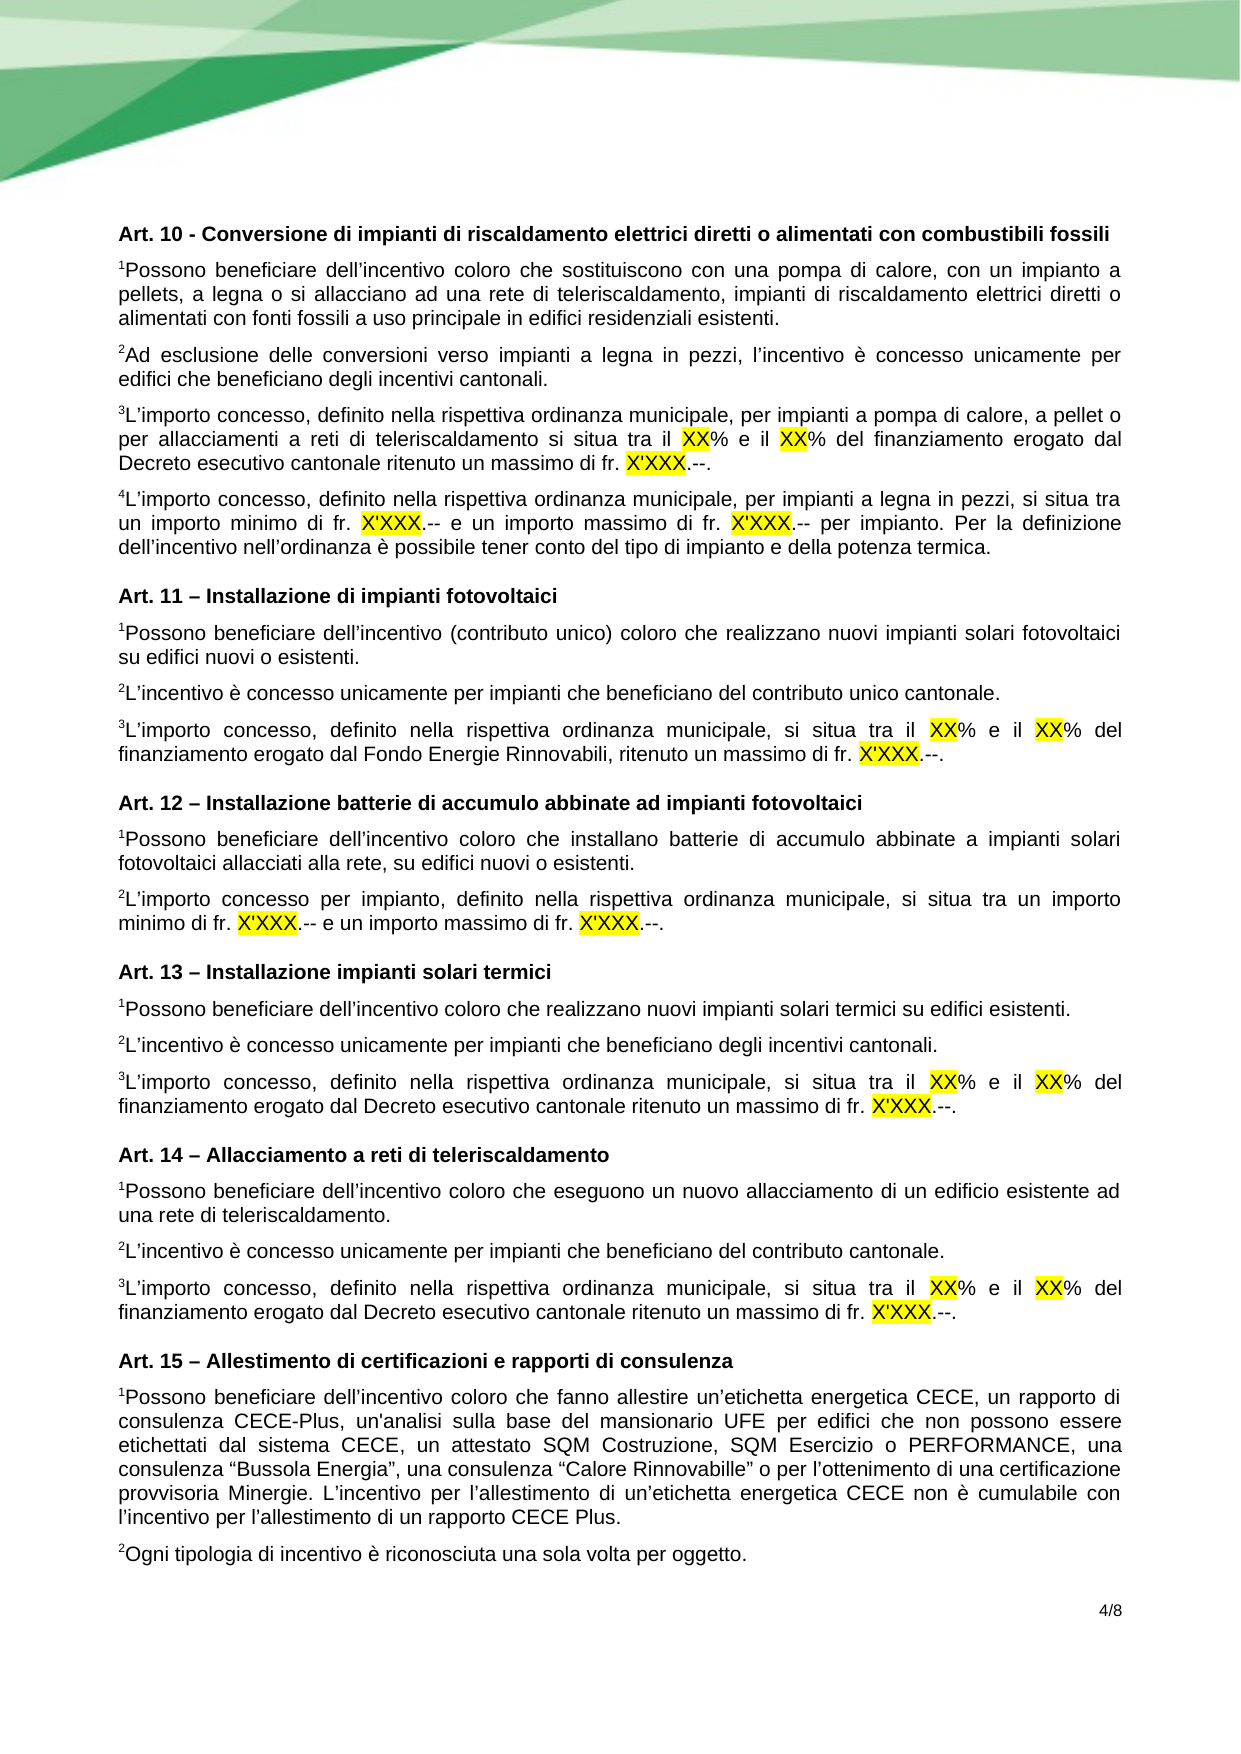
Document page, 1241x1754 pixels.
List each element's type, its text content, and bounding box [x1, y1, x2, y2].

text 4L’importo concesso, definito nella rispettiva ordinanza municipale, per impianti a legna in pezzi, si situa tra un importo minimo di fr. X'XXX.-- e un importo massimo di fr. X'XXX.-- per impianto. Per la definizione dell’incentivo nell’ordinanza è possibile tener conto del tipo di impianto e della potenza termica. [118, 487, 1122, 559]
text 2L’incentivo è concesso unicamente per impianti che beneficiano del contributo cantonale. [118, 1239, 1122, 1263]
text 3L’importo concesso, definito nella rispettiva ordinanza municipale, si situa tra il XX% e il XX% del finanziamento erogato dal Decreto esecutivo cantonale ritenuto un massimo di fr. X'XXX.--. [118, 1276, 930, 1324]
text 2L’importo concesso per impianto, definito nella rispettiva ordinanza municipale, si situa tra un importo minimo di fr. X'XXX.-- e un importo massimo di fr. X'XXX.--. [118, 887, 1122, 935]
text 2L’incentivo è concesso unicamente per impianti che beneficiano degli incentivi cantonali. [118, 1033, 1122, 1057]
text 2L’incentivo è concesso unicamente per impianti che beneficiano del contributo unico cantonale. [118, 681, 1122, 705]
text 1Possono beneficiare dell’incentivo coloro che sostituiscono con una pompa di calore, con un impianto a pellets, a legna o si allacciano ad una rete di teleriscaldamento, impianti di riscaldamento elettrici diretti o alimentati con fonti fossili a uso principale in edifici residenziali esistenti. [118, 258, 1122, 330]
text Art. 12 – Installazione batterie di accumulo abbinate ad impianti fotovoltaici [118, 790, 1122, 814]
text 2Ogni tipologia di incentivo è riconosciuta una sola volta per oggetto. [118, 1541, 1122, 1565]
text Art. 10 - Conversione di impianti di riscaldamento elettrici diretti o alimentati con combustibili fossili [118, 222, 1122, 246]
text 1Possono beneficiare dell’incentivo coloro che realizzano nuovi impianti solari termici su edifici esistenti. [118, 997, 1122, 1021]
text 1Possono beneficiare dell’incentivo (contributo unico) coloro che realizzano nuovi impianti solari fotovoltaici su edifici nuovi o esistenti. [118, 621, 1122, 668]
text 3L’importo concesso, definito nella rispettiva ordinanza municipale, per impianti a pompa di calore, a pellet o per allacciamenti a reti di teleriscaldamento si situa tra il XX% e il XX% del finanziamento erogato dal Decreto esecutivo cantonale ritenuto un massimo di fr. X'XXX.--. [118, 403, 1122, 475]
text 1Possono beneficiare dell’incentivo coloro che installano batterie di accumulo abbinate a impianti solari fotovoltaici allacciati alla rete, su edifici nuovi o esistenti. [118, 827, 1122, 875]
text Art. 13 – Installazione impianti solari termici [118, 960, 1122, 984]
text 3L’importo concesso, definito nella rispettiva ordinanza municipale, si situa tra il XX% e il XX% del finanziamento erogato dal Fondo Energie Rinnovabili, ritenuto un massimo di fr. X'XXX.--. [118, 717, 1122, 765]
text Art. 15 – Allestimento di certificazioni e rapporti di consulenza [118, 1349, 1122, 1373]
picture [0, 0, 1240, 1754]
text Art. 14 – Allacciamento a reti di teleriscaldamento [118, 1142, 1122, 1166]
text 1Possono beneficiare dell’incentivo coloro che eseguono un nuovo allacciamento di un edificio esistente ad una rete di teleriscaldamento. [118, 1179, 1122, 1227]
text Art. 11 – Installazione di impianti fotovoltaici [118, 584, 1122, 608]
text 2Ad esclusione delle conversioni verso impianti a legna in pezzi, l’incentivo è concesso unicamente per edifici che beneficiano degli incentivi cantonali. [118, 342, 1122, 390]
text 3L’importo concesso, definito nella rispettiva ordinanza municipale, si situa tra il XX% e il XX% del finanziamento erogato dal Decreto esecutivo cantonale ritenuto un massimo di fr. X'XXX.--. [118, 1069, 1122, 1117]
text 1Possono beneficiare dell’incentivo coloro che fanno allestire un’etichetta energetica CECE, un rapporto di consulenza CECE-Plus, un'analisi sulla base del mansionario UFE per edifici che non possono essere etichettati dal sistema CECE, un attestato SQM Costruzione, SQM Esercizio o PERFORMANCE, una consulenza “Bussola Energia”, una consulenza “Calore Rinnovabille” o per l’ottenimento di una certificazione provvisoria Minergie. L’incentivo per l’allestimento di un’etichetta energetica CECE non è cumulabile con l’incentivo per l’allestimento di un rapporto CECE Plus. [118, 1385, 1122, 1529]
